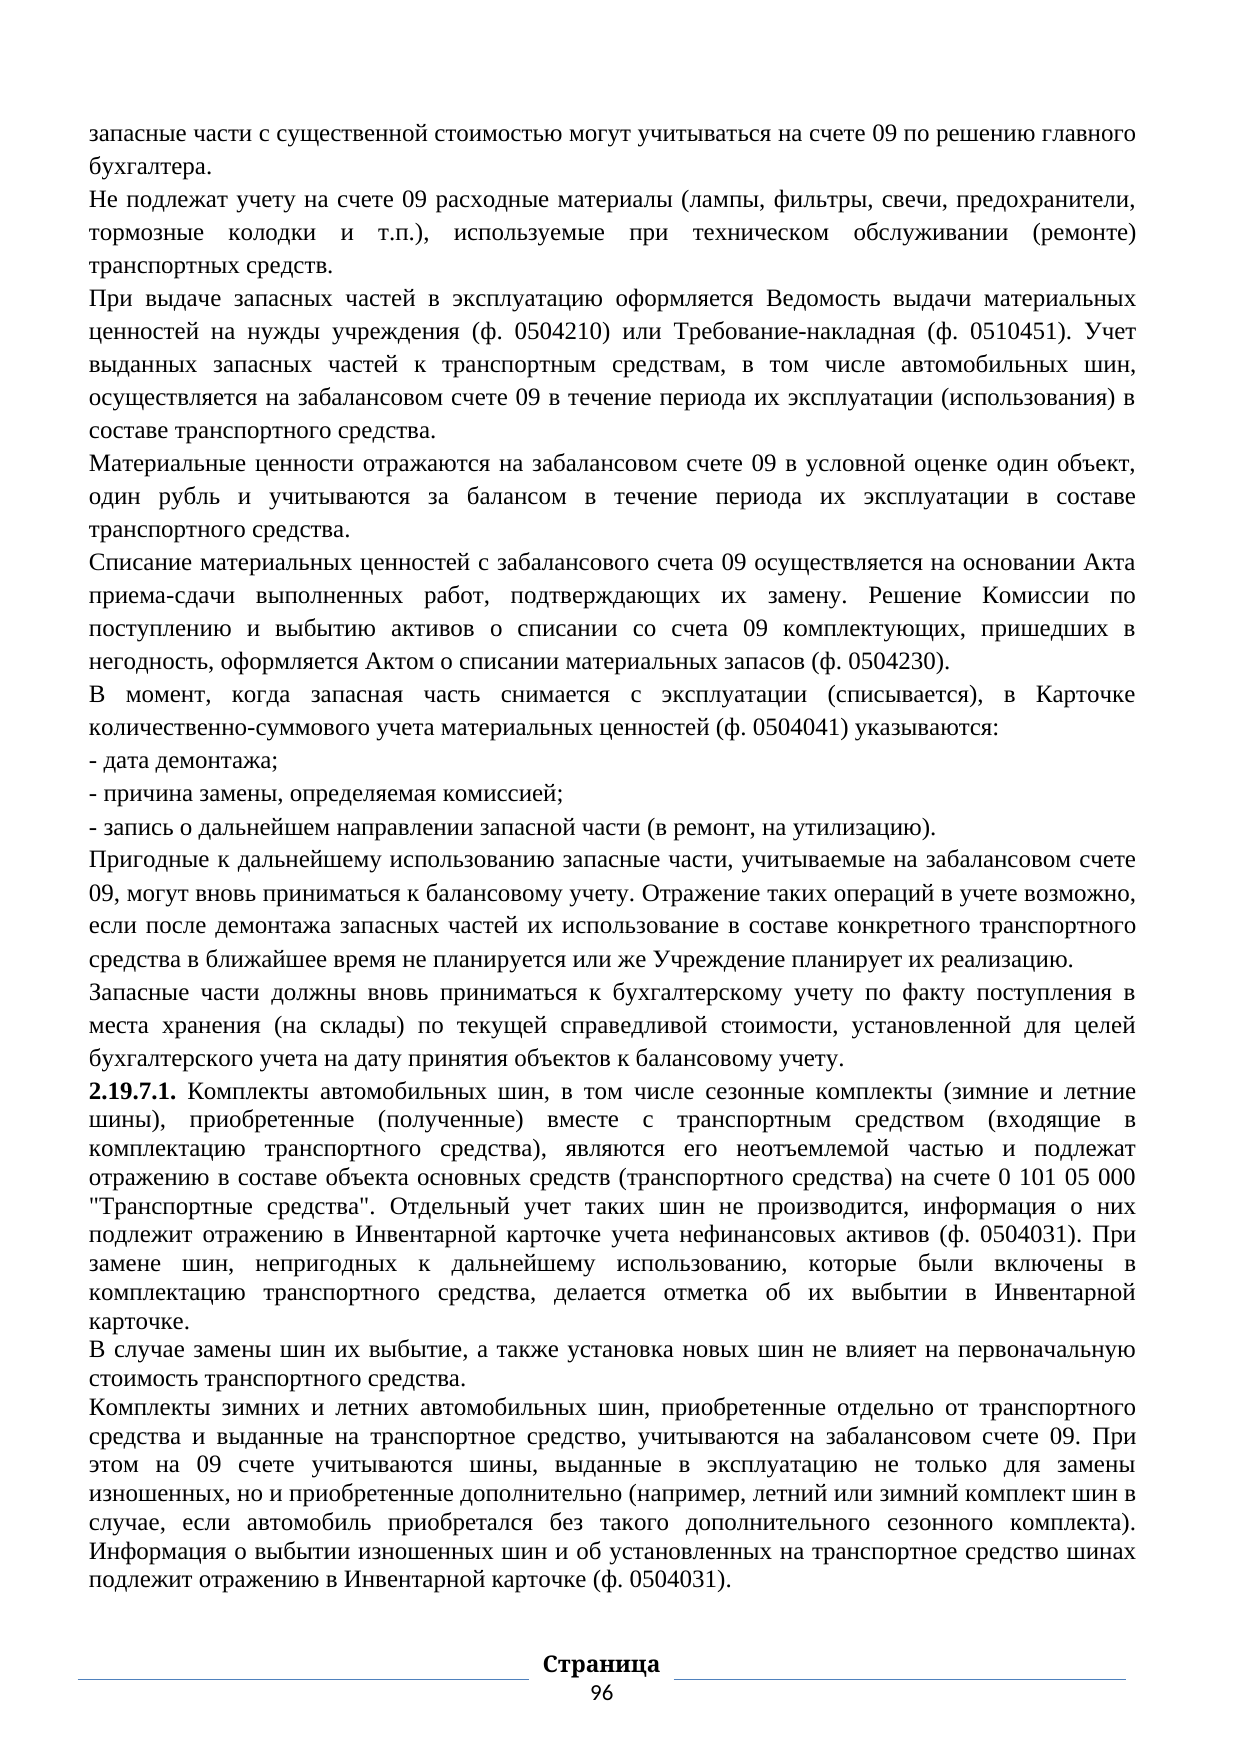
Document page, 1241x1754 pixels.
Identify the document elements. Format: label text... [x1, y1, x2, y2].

text При выдаче запасных частей в эксплуатацию оформляется Ведомость выдачи материальных ценностей на нужды учреждения (ф. 0504210) или Требование-накладная (ф. 0510451). Учет выданных запасных частей к транспортным средствам, в том числе автомобильных шин, осуществляется на забалансовом счете 09 в течение периода их эксплуатации (использования) в составе транспортного средства. [89, 283, 1137, 444]
text - дата демонтажа; [89, 746, 1137, 774]
text Пригодные к дальнейшему использованию запасные части, учитываемые на забалансовом счете 09, могут вновь приниматься к балансовому учету. Отражение таких операций в учете возможно, если после демонтажа запасных частей их использование в составе конкретного транспортного средства в ближайшее время не планируется или же Учреждение планирует их реализацию. [89, 844, 1137, 972]
text Списание материальных ценностей с забалансового счета 09 осуществляется на основании Акта приема-сдачи выполненных работ, подтверждающих их замену. Решение Комиссии по поступлению и выбытию активов о списании со счета 09 комплектующих, пришедших в негодность, оформляется Актом о списании материальных запасов (ф. 0504230). [89, 547, 1137, 675]
text - причина замены, определяемая комиссией; [89, 778, 1137, 807]
text - запись о дальнейшем направлении запасной части (в ремонт, на утилизацию). [89, 812, 1137, 840]
text В момент, когда запасная часть снимается с эксплуатации (списывается), в Карточке количественно-суммового учета материальных ценностей (ф. 0504041) указываются: [89, 679, 1137, 741]
text Материальные ценности отражаются на забалансовом счете 09 в условной оценке один объект, один рубль и учитываются за балансом в течение периода их эксплуатации в составе транспортного средства. [89, 448, 1137, 543]
text Комплекты зимних и летних автомобильных шин, приобретенные отдельно от транспортного средства и выданные на транспортное средство, учитываются на забалансовом счете 09. При этом на 09 счете учитываются шины, выданные в эксплуатацию не только для замены изношенных, но и приобретенные дополнительно (например, летний или зимний комплект шин в случае, если автомобиль приобретался без такого дополнительного сезонного комплекта). Информация о выбытии изношенных шин и об установленных на транспортное средство шинах подлежит отражению в Инвентарной карточке (ф. 0504031). [89, 1392, 1137, 1593]
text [89, 118, 1137, 180]
text В случае замены шин их выбытие, а также установка новых шин не влияет на первоначальную стоимость транспортного средства. [89, 1334, 1137, 1392]
text Запасные части должны вновь приниматься к бухгалтерскому учету по факту поступления в места хранения (на склады) по текущей справедливой стоимости, установленной для целей бухгалтерского учета на дату принятия объектов к балансовому учету. [89, 977, 1137, 1071]
text 2.19.7.1. Комплекты автомобильных шин, в том числе сезонные комплекты (зимние и летние шины), приобретенные (полученные) вместе с транспортным средством (входящие в комплектацию транспортного средства), являются его неотъемлемой частью и подлежат отражению в составе объекта основных средств (транспортного средства) на счете 0 101 05 000 "Транспортные средства". Отдельный учет таких шин не производится, информация о них подлежит отражению в Инвентарной карточке учета нефинансовых активов (ф. 0504031). При замене шин, непригодных к дальнейшему использованию, которые были включены в комплектацию транспортного средства, делается отметка об их выбытии в Инвентарной карточке. [89, 1076, 1137, 1334]
text Не подлежат учету на счете 09 расходные материалы (лампы, фильтры, свечи, предохранители, тормозные колодки и т.п.), используемые при техническом обслуживании (ремонте) транспортных средств. [89, 184, 1137, 279]
